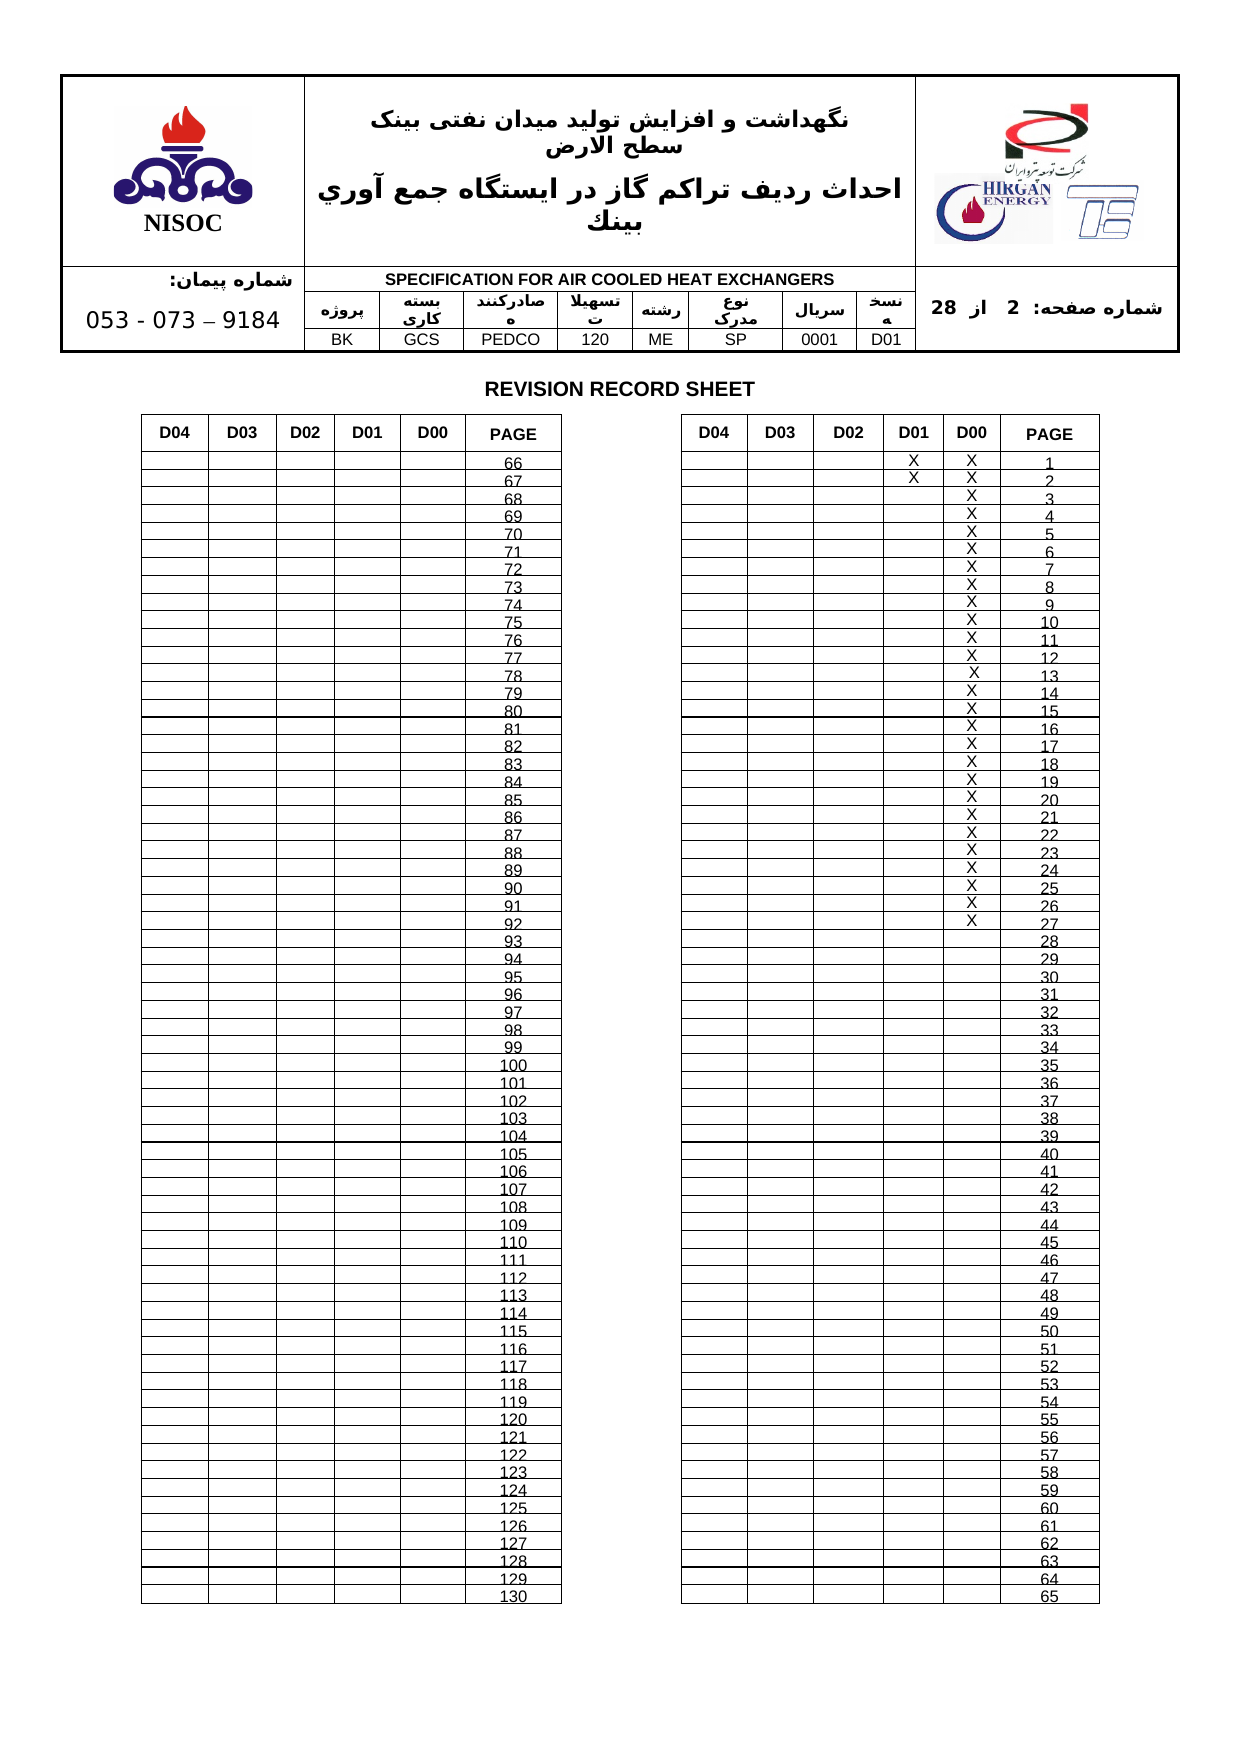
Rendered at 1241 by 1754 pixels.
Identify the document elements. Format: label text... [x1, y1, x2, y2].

table_cell [277, 1019, 334, 1035]
table_cell [142, 1479, 208, 1496]
table_cell [884, 700, 943, 716]
table_cell 100 [466, 1054, 561, 1071]
table_cell [335, 877, 400, 893]
table_cell [814, 629, 883, 646]
table_cell [335, 611, 400, 628]
table_cell [884, 1019, 943, 1035]
table_cell 29 [1001, 948, 1099, 964]
table_cell [277, 647, 334, 663]
table_cell [335, 895, 400, 911]
table_cell [335, 1019, 400, 1035]
table_cell [884, 664, 943, 681]
table_cell [682, 594, 747, 610]
table_cell [277, 1107, 334, 1124]
table_cell [277, 470, 334, 486]
table_cell 94 [466, 948, 561, 964]
table_cell [277, 771, 334, 787]
picture [934, 103, 1089, 244]
table_cell [682, 1019, 747, 1035]
table_cell [142, 1320, 208, 1336]
table_cell [209, 930, 276, 947]
table_cell [142, 1461, 208, 1478]
table_cell 3 [1001, 487, 1099, 504]
table_cell [814, 594, 883, 610]
table_cell [748, 930, 813, 947]
table_cell [277, 1178, 334, 1194]
table_cell [814, 576, 883, 592]
table_cell [682, 523, 747, 539]
table_cell [209, 1054, 276, 1071]
table_cell [142, 470, 208, 486]
table_cell [335, 1461, 400, 1478]
table_cell [401, 1284, 465, 1301]
table_cell [335, 1479, 400, 1496]
table_cell 46 [1001, 1249, 1099, 1265]
table_cell [944, 1461, 1000, 1478]
table_cell [277, 1390, 334, 1407]
table_cell 39 [1001, 1125, 1099, 1141]
table_cell 64 [1001, 1568, 1099, 1584]
table_cell [748, 771, 813, 787]
table_cell [277, 700, 334, 716]
table_cell [748, 1585, 813, 1603]
table_cell [682, 753, 747, 769]
table_cell [884, 1036, 943, 1053]
table_cell [814, 664, 883, 681]
table_cell [142, 1408, 208, 1425]
table_cell [682, 1532, 747, 1549]
table_cell [884, 1249, 943, 1265]
table_cell [748, 1125, 813, 1141]
table_cell X [944, 700, 1000, 716]
table_cell [748, 912, 813, 929]
table_cell [682, 682, 747, 699]
table_cell [277, 487, 334, 504]
table_cell [209, 1585, 276, 1603]
table_cell [884, 1514, 943, 1531]
table_cell [814, 735, 883, 752]
table_cell [142, 1143, 208, 1159]
table_cell [401, 859, 465, 876]
table_cell [142, 1444, 208, 1460]
table_cell [142, 753, 208, 769]
table_cell [814, 877, 883, 893]
table_cell [401, 1249, 465, 1265]
table_cell [682, 895, 747, 911]
table_cell [401, 1479, 465, 1496]
table_cell [209, 753, 276, 769]
table_cell [335, 1444, 400, 1460]
table_cell [401, 1036, 465, 1053]
table_cell [884, 629, 943, 646]
table_cell 5 [1001, 523, 1099, 539]
table_cell [277, 1125, 334, 1141]
table_cell [944, 1143, 1000, 1159]
table_cell [401, 1001, 465, 1017]
table_cell [277, 965, 334, 982]
table_cell [401, 983, 465, 1000]
table_cell [682, 452, 747, 468]
table_cell X [944, 735, 1000, 752]
table_cell [682, 1426, 747, 1442]
table_cell [142, 1125, 208, 1141]
table_cell 63 [1001, 1550, 1099, 1566]
table_cell [814, 1390, 883, 1407]
table_cell [142, 1550, 208, 1566]
table_cell 27 [1001, 912, 1099, 929]
table_cell [884, 877, 943, 893]
table_cell [401, 1054, 465, 1071]
table_header D02 [814, 415, 883, 451]
table_cell [748, 1178, 813, 1194]
table_cell [814, 1585, 883, 1603]
table_cell [209, 983, 276, 1000]
table_cell [142, 788, 208, 805]
table_cell [142, 1089, 208, 1106]
table_cell [142, 487, 208, 504]
table_cell [401, 682, 465, 699]
table_cell [335, 452, 400, 468]
table_cell [335, 1550, 400, 1566]
table_cell X [944, 523, 1000, 539]
table_cell [884, 1355, 943, 1372]
table_cell [682, 788, 747, 805]
table_cell [884, 1213, 943, 1230]
table_cell [814, 540, 883, 557]
table_cell 61 [1001, 1514, 1099, 1531]
table_cell [142, 1302, 208, 1318]
table_cell [814, 611, 883, 628]
table_cell [277, 1284, 334, 1301]
table_cell [944, 1266, 1000, 1283]
table_cell 77 [466, 647, 561, 663]
table_cell [814, 859, 883, 876]
table_cell [401, 771, 465, 787]
table_cell [748, 1550, 813, 1566]
table_cell 101 [466, 1072, 561, 1088]
table_cell [814, 895, 883, 911]
table_cell 92 [466, 912, 561, 929]
table_cell [682, 1373, 747, 1389]
table_cell X [944, 487, 1000, 504]
table_cell 83 [466, 753, 561, 769]
table_cell 51 [1001, 1337, 1099, 1354]
table_cell [884, 1585, 943, 1603]
table_cell [748, 1373, 813, 1389]
table_cell [682, 1107, 747, 1124]
table_cell 118 [466, 1373, 561, 1389]
table_cell [748, 594, 813, 610]
table_cell [748, 1143, 813, 1159]
table_cell [884, 1461, 943, 1478]
table_header D00 [401, 415, 465, 451]
table_cell 97 [466, 1001, 561, 1017]
table_cell 36 [1001, 1072, 1099, 1088]
table_cell [142, 682, 208, 699]
table_cell [682, 558, 747, 575]
table_cell 19 [1001, 771, 1099, 787]
table_cell [401, 470, 465, 486]
table_cell 66 [466, 452, 561, 468]
table_cell [814, 470, 883, 486]
table_cell [401, 1320, 465, 1336]
table_cell [748, 1390, 813, 1407]
table_cell [142, 594, 208, 610]
table_cell 78 [466, 664, 561, 681]
table_cell [814, 1143, 883, 1159]
table_cell [682, 877, 747, 893]
table_cell [209, 470, 276, 486]
table_cell [884, 841, 943, 858]
table_cell 107 [466, 1178, 561, 1194]
table_cell [142, 505, 208, 522]
table_cell [209, 1107, 276, 1124]
table_cell [277, 1054, 334, 1071]
table_header D01 [884, 415, 943, 451]
table_cell 84 [466, 771, 561, 787]
table_cell [209, 1479, 276, 1496]
table_cell 32 [1001, 1001, 1099, 1017]
table_cell [944, 1089, 1000, 1106]
table_cell [401, 629, 465, 646]
table_cell [884, 912, 943, 929]
table_cell [884, 647, 943, 663]
table_cell [814, 983, 883, 1000]
table_cell 45 [1001, 1231, 1099, 1248]
table_cell [748, 806, 813, 823]
table_cell [814, 1266, 883, 1283]
table_cell [401, 594, 465, 610]
table_cell [277, 576, 334, 592]
table_cell [682, 1355, 747, 1372]
table_cell [682, 647, 747, 663]
table_cell 98 [466, 1019, 561, 1035]
table_cell [884, 1001, 943, 1017]
table_cell [401, 1089, 465, 1106]
table_cell [682, 930, 747, 947]
table_cell [748, 735, 813, 752]
table_cell [814, 1479, 883, 1496]
table_cell 12 [1001, 647, 1099, 663]
table_cell [814, 1249, 883, 1265]
table_cell 114 [466, 1302, 561, 1318]
table_cell [748, 1001, 813, 1017]
table_cell [401, 558, 465, 575]
table_cell [682, 806, 747, 823]
table_cell [401, 1019, 465, 1035]
table_cell [814, 523, 883, 539]
table_cell [682, 611, 747, 628]
table_cell [142, 1072, 208, 1088]
table_cell [401, 965, 465, 982]
table_cell 108 [466, 1196, 561, 1212]
table_cell [209, 912, 276, 929]
table_cell [814, 1355, 883, 1372]
table_cell [748, 1461, 813, 1478]
table_cell 28 [1001, 930, 1099, 947]
table_cell [944, 1160, 1000, 1177]
table_cell [682, 948, 747, 964]
table_cell [401, 806, 465, 823]
table_cell [335, 824, 400, 840]
table_cell [884, 576, 943, 592]
table_cell [814, 1213, 883, 1230]
table_cell [277, 1089, 334, 1106]
table_cell [209, 1036, 276, 1053]
table_cell [884, 1550, 943, 1566]
table_cell [142, 1054, 208, 1071]
table_cell [884, 788, 943, 805]
table_cell 11 [1001, 629, 1099, 646]
table_cell [682, 1266, 747, 1283]
table_cell [401, 930, 465, 947]
table_cell [142, 1178, 208, 1194]
table_cell [335, 1266, 400, 1283]
table_cell [682, 1143, 747, 1159]
table_cell [401, 452, 465, 468]
table_cell [682, 1213, 747, 1230]
table_cell [748, 718, 813, 734]
table_cell [748, 558, 813, 575]
table_cell [401, 505, 465, 522]
table_cell [884, 1532, 943, 1549]
table_cell [277, 594, 334, 610]
table_cell [748, 505, 813, 522]
table_header D04 [682, 415, 747, 451]
table_cell [335, 1125, 400, 1141]
table_cell 55 [1001, 1408, 1099, 1425]
table_cell [209, 1568, 276, 1584]
table_cell [944, 1514, 1000, 1531]
table_cell [209, 700, 276, 716]
table_cell [682, 487, 747, 504]
table_cell [277, 1001, 334, 1017]
table_cell [944, 1001, 1000, 1017]
table_cell [401, 1550, 465, 1566]
table_cell [142, 523, 208, 539]
table_cell [884, 735, 943, 752]
table_cell [682, 1249, 747, 1265]
table_cell [748, 983, 813, 1000]
table_cell [748, 965, 813, 982]
table_cell [944, 1178, 1000, 1194]
table_cell 10 [1001, 611, 1099, 628]
table_cell 25 [1001, 877, 1099, 893]
table_cell [209, 735, 276, 752]
table_cell [142, 1585, 208, 1603]
table_cell [142, 1231, 208, 1248]
table_cell 57 [1001, 1444, 1099, 1460]
table_cell [209, 895, 276, 911]
table_cell [142, 1568, 208, 1584]
table_cell [209, 1373, 276, 1389]
table_cell [335, 558, 400, 575]
table_cell [335, 859, 400, 876]
table_cell [814, 1514, 883, 1531]
table_cell 87 [466, 824, 561, 840]
table_cell [748, 1514, 813, 1531]
table_cell [884, 523, 943, 539]
table_cell [748, 1072, 813, 1088]
table_cell [401, 1390, 465, 1407]
table_cell [401, 1107, 465, 1124]
table_cell [814, 505, 883, 522]
table_cell [209, 841, 276, 858]
table_cell [142, 1160, 208, 1177]
table_cell [944, 1107, 1000, 1124]
table_cell [682, 1550, 747, 1566]
table_cell [142, 841, 208, 858]
table_cell [682, 735, 747, 752]
table_cell 22 [1001, 824, 1099, 840]
table_cell [748, 1426, 813, 1442]
table_cell [748, 1302, 813, 1318]
table_cell 2 [1001, 470, 1099, 486]
table_cell 69 [466, 505, 561, 522]
table_cell [209, 824, 276, 840]
table_cell 44 [1001, 1213, 1099, 1230]
table_cell [277, 1461, 334, 1478]
table_cell [277, 1444, 334, 1460]
table_cell [401, 664, 465, 681]
table_cell [814, 788, 883, 805]
table_cell [142, 1514, 208, 1531]
table_cell [209, 629, 276, 646]
table_cell [682, 1461, 747, 1478]
table_cell [209, 594, 276, 610]
table_cell 130 [466, 1585, 561, 1603]
table_cell 121 [466, 1426, 561, 1442]
table_cell [748, 1089, 813, 1106]
table_cell [209, 505, 276, 522]
table_cell [682, 1284, 747, 1301]
table_cell 24 [1001, 859, 1099, 876]
table_cell 65 [1001, 1585, 1099, 1603]
table_cell [209, 1284, 276, 1301]
table_cell [682, 1337, 747, 1354]
table_cell [142, 452, 208, 468]
table_cell [277, 1373, 334, 1389]
table_cell [884, 1337, 943, 1354]
table_cell 72 [466, 558, 561, 575]
table_header D02 [277, 415, 334, 451]
table_cell 34 [1001, 1036, 1099, 1053]
table_cell [401, 912, 465, 929]
table_cell [142, 859, 208, 876]
table_cell [814, 1337, 883, 1354]
table_cell [682, 965, 747, 982]
table_cell X [944, 718, 1000, 734]
table_cell [209, 1497, 276, 1513]
table_cell 49 [1001, 1302, 1099, 1318]
table_cell [209, 523, 276, 539]
table_cell [884, 1444, 943, 1460]
table_cell X [944, 895, 1000, 911]
table_cell 9 [1001, 594, 1099, 610]
table_cell [814, 948, 883, 964]
table_cell [944, 1302, 1000, 1318]
table_cell [209, 1196, 276, 1212]
table_cell [748, 841, 813, 858]
table_cell [209, 1249, 276, 1265]
table_cell [884, 1408, 943, 1425]
table_cell [814, 1532, 883, 1549]
table_cell [335, 682, 400, 699]
table_cell [884, 948, 943, 964]
table_cell [814, 682, 883, 699]
table_cell [884, 1266, 943, 1283]
table_cell X [944, 505, 1000, 522]
table_cell 109 [466, 1213, 561, 1230]
table_cell 48 [1001, 1284, 1099, 1301]
table_cell [142, 930, 208, 947]
table_cell [401, 895, 465, 911]
table_cell [277, 1514, 334, 1531]
table_cell [682, 1408, 747, 1425]
table_cell [944, 1072, 1000, 1088]
table_cell 85 [466, 788, 561, 805]
table_cell [814, 1497, 883, 1513]
table_cell 124 [466, 1479, 561, 1496]
table_cell 122 [466, 1444, 561, 1460]
table_header [562, 414, 681, 1603]
table_cell [209, 1231, 276, 1248]
table_cell [335, 1355, 400, 1372]
table_cell 117 [466, 1355, 561, 1372]
table_cell [748, 788, 813, 805]
table_cell [277, 1213, 334, 1230]
table_cell [277, 948, 334, 964]
table_cell [209, 1514, 276, 1531]
table_cell [277, 859, 334, 876]
table_cell [682, 1302, 747, 1318]
table_cell 115 [466, 1320, 561, 1336]
table_cell [142, 1355, 208, 1372]
table_cell X [944, 753, 1000, 769]
table_cell [401, 1373, 465, 1389]
table_cell [748, 1337, 813, 1354]
table_cell [277, 1231, 334, 1248]
table_cell [142, 718, 208, 734]
table_cell [748, 948, 813, 964]
table_cell X X [884, 452, 943, 468]
table_cell [814, 753, 883, 769]
table_cell [814, 558, 883, 575]
table_cell [682, 912, 747, 929]
table_cell 60 [1001, 1497, 1099, 1513]
table_cell [814, 1373, 883, 1389]
table_cell [944, 1390, 1000, 1407]
table_cell [944, 965, 1000, 982]
table_cell [142, 1019, 208, 1035]
table_cell [884, 753, 943, 769]
table_cell [682, 1444, 747, 1460]
table_cell [884, 1497, 943, 1513]
table_cell [748, 452, 813, 468]
table_cell [335, 1373, 400, 1389]
table_cell [401, 718, 465, 734]
table_cell [748, 576, 813, 592]
table_cell [277, 1355, 334, 1372]
table_cell [401, 735, 465, 752]
table_cell [884, 505, 943, 522]
table_cell [814, 1089, 883, 1106]
table_cell 105 [466, 1143, 561, 1159]
table_cell 79 [466, 682, 561, 699]
table_cell [209, 1355, 276, 1372]
table_cell 23 [1001, 841, 1099, 858]
table_cell [335, 647, 400, 663]
table_cell [814, 1178, 883, 1194]
table_cell [884, 1320, 943, 1336]
table_cell [682, 1036, 747, 1053]
table_cell [814, 1408, 883, 1425]
table_cell 91 [466, 895, 561, 911]
table_cell X [944, 594, 1000, 610]
table_cell [814, 806, 883, 823]
table_cell 68 [466, 487, 561, 504]
table_cell 47 [1001, 1266, 1099, 1283]
table_cell [209, 877, 276, 893]
table_header D04 [142, 415, 208, 451]
table_cell 14 [1001, 682, 1099, 699]
table_cell [944, 1444, 1000, 1460]
table_cell [401, 700, 465, 716]
table_cell [142, 1497, 208, 1513]
table_header PAGE [466, 415, 561, 451]
table_cell [748, 1408, 813, 1425]
table_cell [401, 1072, 465, 1088]
table_cell X [944, 558, 1000, 575]
table_cell [944, 1213, 1000, 1230]
table_cell [682, 1514, 747, 1531]
table_cell [748, 1054, 813, 1071]
table_cell [277, 806, 334, 823]
table_cell [814, 452, 883, 468]
table_cell [209, 1019, 276, 1035]
table_cell [335, 1337, 400, 1354]
table_cell [277, 1532, 334, 1549]
table_cell [884, 1107, 943, 1124]
table_cell [209, 1320, 276, 1336]
table_cell [748, 523, 813, 539]
table_cell [277, 718, 334, 734]
table_cell [682, 1196, 747, 1212]
table_cell [884, 859, 943, 876]
table_cell [401, 1426, 465, 1442]
table_cell X [944, 452, 1000, 468]
table_cell [209, 664, 276, 681]
table_cell [944, 1373, 1000, 1389]
table_cell [277, 1302, 334, 1318]
table_cell [682, 1160, 747, 1177]
table_cell [748, 487, 813, 504]
table_cell [884, 806, 943, 823]
table_header D00 [944, 415, 1000, 451]
table_cell [335, 1107, 400, 1124]
table_cell [142, 1337, 208, 1354]
table_cell [142, 1426, 208, 1442]
table_cell 20 [1001, 788, 1099, 805]
table_cell [884, 983, 943, 1000]
table_cell [814, 1461, 883, 1478]
table_cell [335, 735, 400, 752]
table_cell 88 [466, 841, 561, 858]
table_cell [884, 1196, 943, 1212]
table_cell [401, 1178, 465, 1194]
table_cell X [944, 682, 1000, 699]
table_cell [814, 1107, 883, 1124]
table_cell [748, 1019, 813, 1035]
table_cell [401, 1355, 465, 1372]
table_cell [748, 1568, 813, 1584]
table_cell [884, 824, 943, 840]
table_cell [748, 824, 813, 840]
table_cell [814, 912, 883, 929]
table_cell [209, 487, 276, 504]
table_cell 70 [466, 523, 561, 539]
table_cell [335, 1514, 400, 1531]
table_cell [944, 1019, 1000, 1035]
table_cell [209, 1461, 276, 1478]
table_cell 112 [466, 1266, 561, 1283]
table_cell [277, 523, 334, 539]
table_cell [209, 859, 276, 876]
table_cell [142, 1001, 208, 1017]
table_cell [401, 1231, 465, 1248]
table_cell [142, 629, 208, 646]
table_cell 73 [466, 576, 561, 592]
table_cell X [944, 629, 1000, 646]
table_cell [335, 594, 400, 610]
table_cell [401, 1408, 465, 1425]
table_cell [209, 1143, 276, 1159]
table_cell [682, 1497, 747, 1513]
table_cell [682, 718, 747, 734]
table_cell 116 [466, 1337, 561, 1354]
table_cell [209, 1178, 276, 1194]
table_cell [209, 647, 276, 663]
table_cell [209, 1001, 276, 1017]
table_cell [884, 1390, 943, 1407]
table_cell 67 [466, 470, 561, 486]
table_cell [401, 1143, 465, 1159]
table_cell X [944, 647, 1000, 663]
table_cell [814, 1019, 883, 1035]
table_cell [335, 540, 400, 557]
table_cell [335, 700, 400, 716]
table_cell [277, 1143, 334, 1159]
table_cell [335, 1408, 400, 1425]
table_header D01 [335, 415, 400, 451]
table_cell [748, 1497, 813, 1513]
table_cell [748, 1266, 813, 1283]
table_cell [884, 1089, 943, 1106]
table_cell [335, 505, 400, 522]
table_cell [884, 1160, 943, 1177]
table_cell [277, 505, 334, 522]
table_cell 75 [466, 611, 561, 628]
table_cell [142, 558, 208, 575]
table_cell [814, 1284, 883, 1301]
table_cell [401, 1213, 465, 1230]
table_cell [682, 700, 747, 716]
table_cell [277, 877, 334, 893]
table_cell [401, 1497, 465, 1513]
table_cell [335, 771, 400, 787]
table_cell [401, 788, 465, 805]
table_cell X [944, 664, 1000, 681]
table_cell [142, 700, 208, 716]
table_cell [944, 1568, 1000, 1584]
table_cell [209, 771, 276, 787]
table_cell [682, 1585, 747, 1603]
table_cell [814, 1444, 883, 1460]
table_cell [748, 895, 813, 911]
table_cell [884, 1125, 943, 1141]
table_cell [884, 1054, 943, 1071]
table_cell [277, 1479, 334, 1496]
table_cell 119 [466, 1390, 561, 1407]
table_cell [142, 771, 208, 787]
table_cell [814, 1196, 883, 1212]
table_cell [335, 629, 400, 646]
table_cell [682, 771, 747, 787]
table_cell [401, 1461, 465, 1478]
table_cell X [944, 470, 1000, 486]
table_cell 31 [1001, 983, 1099, 1000]
table_cell [209, 540, 276, 557]
table_cell [335, 788, 400, 805]
table_cell [944, 983, 1000, 1000]
table_cell [814, 965, 883, 982]
table_cell [277, 788, 334, 805]
table_cell [884, 1568, 943, 1584]
table_cell [682, 1001, 747, 1017]
table_cell [401, 753, 465, 769]
table_cell 120 [466, 1408, 561, 1425]
table_cell [142, 576, 208, 592]
table_cell 106 [466, 1160, 561, 1177]
table_cell X [944, 859, 1000, 876]
table_cell [682, 1089, 747, 1106]
table_cell [142, 647, 208, 663]
table_cell 42 [1001, 1178, 1099, 1194]
table_cell [277, 753, 334, 769]
table_cell 8 [1001, 576, 1099, 592]
table_cell [335, 1054, 400, 1071]
table_cell [209, 1337, 276, 1354]
table_cell 80 [466, 700, 561, 716]
table_cell [335, 664, 400, 681]
table_cell [209, 1089, 276, 1106]
table_cell [944, 1231, 1000, 1248]
table_cell [209, 965, 276, 982]
table_cell [335, 576, 400, 592]
table_cell [209, 1444, 276, 1460]
table_cell 26 [1001, 895, 1099, 911]
table_cell [401, 1196, 465, 1212]
table_cell [277, 558, 334, 575]
table_cell [277, 824, 334, 840]
table_cell 123 [466, 1461, 561, 1478]
table_cell [277, 1072, 334, 1088]
table_cell [209, 718, 276, 734]
table_cell [682, 664, 747, 681]
table_cell [335, 1249, 400, 1265]
table_cell 15 [1001, 700, 1099, 716]
table_cell [748, 1196, 813, 1212]
table_cell [277, 1550, 334, 1566]
table_cell [209, 788, 276, 805]
table_cell [884, 895, 943, 911]
table_cell [277, 1426, 334, 1442]
table_cell [335, 1178, 400, 1194]
table_cell [335, 1160, 400, 1177]
table_cell [401, 647, 465, 663]
table_cell [335, 948, 400, 964]
table_cell [884, 1373, 943, 1389]
table_cell [748, 753, 813, 769]
table_cell [142, 540, 208, 557]
table_cell 43 [1001, 1196, 1099, 1212]
table_cell [944, 930, 1000, 947]
table_cell [209, 452, 276, 468]
table_cell 13 [1001, 664, 1099, 681]
table_cell [814, 930, 883, 947]
table_cell X [884, 470, 943, 486]
table_cell [209, 806, 276, 823]
table_cell [682, 1320, 747, 1336]
table_cell 41 [1001, 1160, 1099, 1177]
table_cell [748, 611, 813, 628]
table_cell [277, 1320, 334, 1336]
table_cell [142, 611, 208, 628]
table_cell 93 [466, 930, 561, 947]
table_cell [748, 1532, 813, 1549]
table_cell [335, 1001, 400, 1017]
table_cell [277, 611, 334, 628]
table_cell [209, 1302, 276, 1318]
table_cell 76 [466, 629, 561, 646]
table_cell [401, 1160, 465, 1177]
table_cell [682, 1125, 747, 1141]
table_cell [682, 983, 747, 1000]
table_cell 52 [1001, 1355, 1099, 1372]
table_cell 1 [1001, 452, 1099, 468]
table_cell [814, 1125, 883, 1141]
table_cell [401, 841, 465, 858]
table_cell [884, 1231, 943, 1248]
table_cell [814, 487, 883, 504]
table_cell [209, 1072, 276, 1088]
table_cell [335, 1426, 400, 1442]
table_cell [748, 1444, 813, 1460]
table_cell [814, 1054, 883, 1071]
table_cell [335, 1497, 400, 1513]
table_cell [748, 1160, 813, 1177]
table_cell [682, 1178, 747, 1194]
table_cell 102 [466, 1089, 561, 1106]
table_cell [682, 1390, 747, 1407]
table_cell X [944, 788, 1000, 805]
table_cell [682, 824, 747, 840]
table_cell [814, 718, 883, 734]
table_cell [277, 540, 334, 557]
table_cell [335, 718, 400, 734]
table_cell 99 [466, 1036, 561, 1053]
table_cell 18 [1001, 753, 1099, 769]
table_cell [814, 1426, 883, 1442]
table_cell [209, 611, 276, 628]
table_cell [335, 965, 400, 982]
table_cell X [944, 912, 1000, 929]
table_cell 56 [1001, 1426, 1099, 1442]
table_cell [142, 824, 208, 840]
table_cell [401, 523, 465, 539]
table_cell 21 [1001, 806, 1099, 823]
table_cell [209, 1426, 276, 1442]
table_cell [401, 1514, 465, 1531]
table_cell [142, 983, 208, 1000]
table_cell [277, 1036, 334, 1053]
table_cell [814, 771, 883, 787]
table_cell [748, 629, 813, 646]
table_cell X [944, 806, 1000, 823]
table_cell [682, 629, 747, 646]
table_cell 74 [466, 594, 561, 610]
table_cell [748, 700, 813, 716]
table_cell 128 [466, 1550, 561, 1566]
table_cell [682, 1231, 747, 1248]
table_cell [142, 1532, 208, 1549]
table_cell [884, 558, 943, 575]
table_cell 40 [1001, 1143, 1099, 1159]
table_cell [277, 930, 334, 947]
table_cell [401, 540, 465, 557]
table_cell 62 [1001, 1532, 1099, 1549]
table_cell [401, 1532, 465, 1549]
table_cell [748, 540, 813, 557]
table_cell [748, 877, 813, 893]
table_cell [682, 841, 747, 858]
table_cell [944, 1479, 1000, 1496]
table_cell [335, 912, 400, 929]
table_cell [884, 930, 943, 947]
table_cell [335, 983, 400, 1000]
table_cell [814, 1320, 883, 1336]
table_cell [277, 841, 334, 858]
table_cell [209, 948, 276, 964]
table_cell [335, 1568, 400, 1584]
table_cell 17 [1001, 735, 1099, 752]
table_cell [748, 1036, 813, 1053]
table_cell [142, 948, 208, 964]
table_cell [142, 1373, 208, 1389]
table_cell [944, 1408, 1000, 1425]
table_cell [401, 1585, 465, 1603]
table_cell [209, 1213, 276, 1230]
table_cell [748, 1284, 813, 1301]
table_cell [401, 487, 465, 504]
table_cell [335, 1284, 400, 1301]
table_cell 103 [466, 1107, 561, 1124]
table_cell [814, 1001, 883, 1017]
table_cell 81 [466, 718, 561, 734]
table_cell [884, 718, 943, 734]
table_cell [944, 1196, 1000, 1212]
table_cell [748, 682, 813, 699]
table_cell [277, 1266, 334, 1283]
table_cell [748, 1355, 813, 1372]
table_cell 7 [1001, 558, 1099, 575]
table_cell [209, 682, 276, 699]
table_cell [748, 859, 813, 876]
table_cell [142, 912, 208, 929]
table_cell [335, 1585, 400, 1603]
table_cell 35 [1001, 1054, 1099, 1071]
table_cell 110 [466, 1231, 561, 1248]
table_cell [944, 1585, 1000, 1603]
table_cell [209, 576, 276, 592]
table_cell 16 [1001, 718, 1099, 734]
table_cell [142, 1249, 208, 1265]
table_cell [814, 1160, 883, 1177]
table_cell 33 [1001, 1019, 1099, 1035]
table_cell [944, 948, 1000, 964]
table_cell [884, 594, 943, 610]
table_cell 90 [466, 877, 561, 893]
picture [113, 106, 253, 208]
table_cell [401, 1302, 465, 1318]
table_cell X [944, 611, 1000, 628]
table_cell [682, 1479, 747, 1496]
table_cell [209, 1160, 276, 1177]
table_cell X [944, 540, 1000, 557]
table_cell [944, 1036, 1000, 1053]
table_cell [277, 1196, 334, 1212]
table_cell [748, 1479, 813, 1496]
table_cell [814, 1072, 883, 1088]
table_cell 96 [466, 983, 561, 1000]
table_cell 6 [1001, 540, 1099, 557]
table_cell [814, 841, 883, 858]
table_cell [748, 1107, 813, 1124]
table_cell 111 [466, 1249, 561, 1265]
table_cell 86 [466, 806, 561, 823]
table_cell [335, 806, 400, 823]
table_cell [884, 1178, 943, 1194]
table_cell [335, 1532, 400, 1549]
table_cell [335, 1302, 400, 1318]
table_cell [682, 576, 747, 592]
table_cell [884, 1143, 943, 1159]
table_cell [814, 1550, 883, 1566]
table_cell [209, 1125, 276, 1141]
table_cell [401, 824, 465, 840]
table_cell [944, 1320, 1000, 1336]
table_cell [401, 948, 465, 964]
table_cell [682, 540, 747, 557]
table_cell [142, 806, 208, 823]
table_cell [748, 1249, 813, 1265]
table_cell [209, 1532, 276, 1549]
table_cell [335, 1036, 400, 1053]
table_cell [748, 1231, 813, 1248]
table_cell [884, 771, 943, 787]
table_cell [142, 1284, 208, 1301]
table_cell 37 [1001, 1089, 1099, 1106]
table_cell [142, 1213, 208, 1230]
table_cell [209, 1390, 276, 1407]
table_cell X [944, 771, 1000, 787]
table_cell [277, 1568, 334, 1584]
table_cell 4 [1001, 505, 1099, 522]
table_cell [944, 1355, 1000, 1372]
table_cell [682, 470, 747, 486]
table_cell [335, 523, 400, 539]
table_cell [884, 1302, 943, 1318]
table_cell [335, 1072, 400, 1088]
table_cell [277, 983, 334, 1000]
table_cell 82 [466, 735, 561, 752]
table_cell [748, 664, 813, 681]
table_cell [277, 1337, 334, 1354]
table_header D03 [209, 415, 276, 451]
table_cell [142, 1390, 208, 1407]
table_cell [335, 1320, 400, 1336]
table_cell [884, 611, 943, 628]
table_cell [884, 487, 943, 504]
table_cell 59 [1001, 1479, 1099, 1496]
table_cell [944, 1337, 1000, 1354]
table_cell [944, 1550, 1000, 1566]
table_cell [142, 1266, 208, 1283]
table_cell [335, 753, 400, 769]
table_cell 89 [466, 859, 561, 876]
table_cell X [944, 576, 1000, 592]
table_cell [142, 877, 208, 893]
table_cell 50 [1001, 1320, 1099, 1336]
table_cell [748, 1213, 813, 1230]
table_cell 104 [466, 1125, 561, 1141]
table_cell [335, 1143, 400, 1159]
table_cell [682, 1072, 747, 1088]
table_cell [277, 1585, 334, 1603]
table_cell 113 [466, 1284, 561, 1301]
table_cell [944, 1125, 1000, 1141]
table_cell [335, 470, 400, 486]
table_cell 71 [466, 540, 561, 557]
table_cell [884, 540, 943, 557]
table_cell [209, 558, 276, 575]
table_cell [277, 895, 334, 911]
table_cell [814, 1036, 883, 1053]
table_cell [335, 1213, 400, 1230]
table_cell [277, 1497, 334, 1513]
table_cell [814, 1302, 883, 1318]
table_cell [401, 1568, 465, 1584]
table_cell 125 [466, 1497, 561, 1513]
table_cell [142, 1107, 208, 1124]
table_cell 127 [466, 1532, 561, 1549]
table_cell [884, 682, 943, 699]
table_cell [884, 965, 943, 982]
table_cell 30 [1001, 965, 1099, 982]
table_cell [401, 1337, 465, 1354]
table_cell [209, 1408, 276, 1425]
table_cell [814, 1568, 883, 1584]
table_cell [277, 452, 334, 468]
table_cell [748, 647, 813, 663]
table_cell [401, 611, 465, 628]
table_cell [814, 824, 883, 840]
table_cell 58 [1001, 1461, 1099, 1478]
table_cell [142, 664, 208, 681]
table_cell [944, 1497, 1000, 1513]
table_cell [682, 505, 747, 522]
table_cell [944, 1054, 1000, 1071]
table_cell 38 [1001, 1107, 1099, 1124]
table_cell [277, 1160, 334, 1177]
table_cell 54 [1001, 1390, 1099, 1407]
table_cell [142, 965, 208, 982]
table_cell [884, 1479, 943, 1496]
table_cell [142, 1036, 208, 1053]
table_cell [209, 1266, 276, 1283]
table_cell 53 [1001, 1373, 1099, 1389]
table_cell 95 [466, 965, 561, 982]
table_cell [142, 735, 208, 752]
table_cell [401, 1266, 465, 1283]
table_cell [209, 1550, 276, 1566]
table_cell [682, 859, 747, 876]
table_cell X [944, 824, 1000, 840]
table_cell [682, 1568, 747, 1584]
table_cell [142, 895, 208, 911]
table_cell X [944, 877, 1000, 893]
table_cell [401, 1444, 465, 1460]
table_cell [335, 1231, 400, 1248]
table_cell [277, 1408, 334, 1425]
table_cell [814, 647, 883, 663]
table_cell [277, 912, 334, 929]
table_cell [748, 1320, 813, 1336]
table_cell 126 [466, 1514, 561, 1531]
table_cell [682, 1054, 747, 1071]
table_cell [814, 1231, 883, 1248]
table_cell [335, 930, 400, 947]
table_cell [944, 1249, 1000, 1265]
table_cell [277, 1249, 334, 1265]
table_cell [401, 1125, 465, 1141]
table_cell [142, 1196, 208, 1212]
table_cell [814, 700, 883, 716]
table_cell [335, 1089, 400, 1106]
table_cell [335, 1196, 400, 1212]
table_cell [401, 877, 465, 893]
table_cell [944, 1426, 1000, 1442]
table_cell 129 [466, 1568, 561, 1584]
table_cell [944, 1532, 1000, 1549]
table_header D03 [748, 415, 813, 451]
table_header PAGE [1001, 415, 1099, 451]
table_cell [335, 1390, 400, 1407]
table_cell X [944, 841, 1000, 858]
table_cell [401, 576, 465, 592]
table_cell [335, 487, 400, 504]
table_cell [748, 470, 813, 486]
table_cell [277, 735, 334, 752]
table_cell [884, 1284, 943, 1301]
text REVISION RECORD SHEET [89, 377, 1152, 401]
table_cell [277, 664, 334, 681]
table_cell [335, 841, 400, 858]
table_cell [277, 682, 334, 699]
table_cell [277, 629, 334, 646]
table_cell [944, 1284, 1000, 1301]
table_cell [884, 1072, 943, 1088]
table_cell [884, 1426, 943, 1442]
